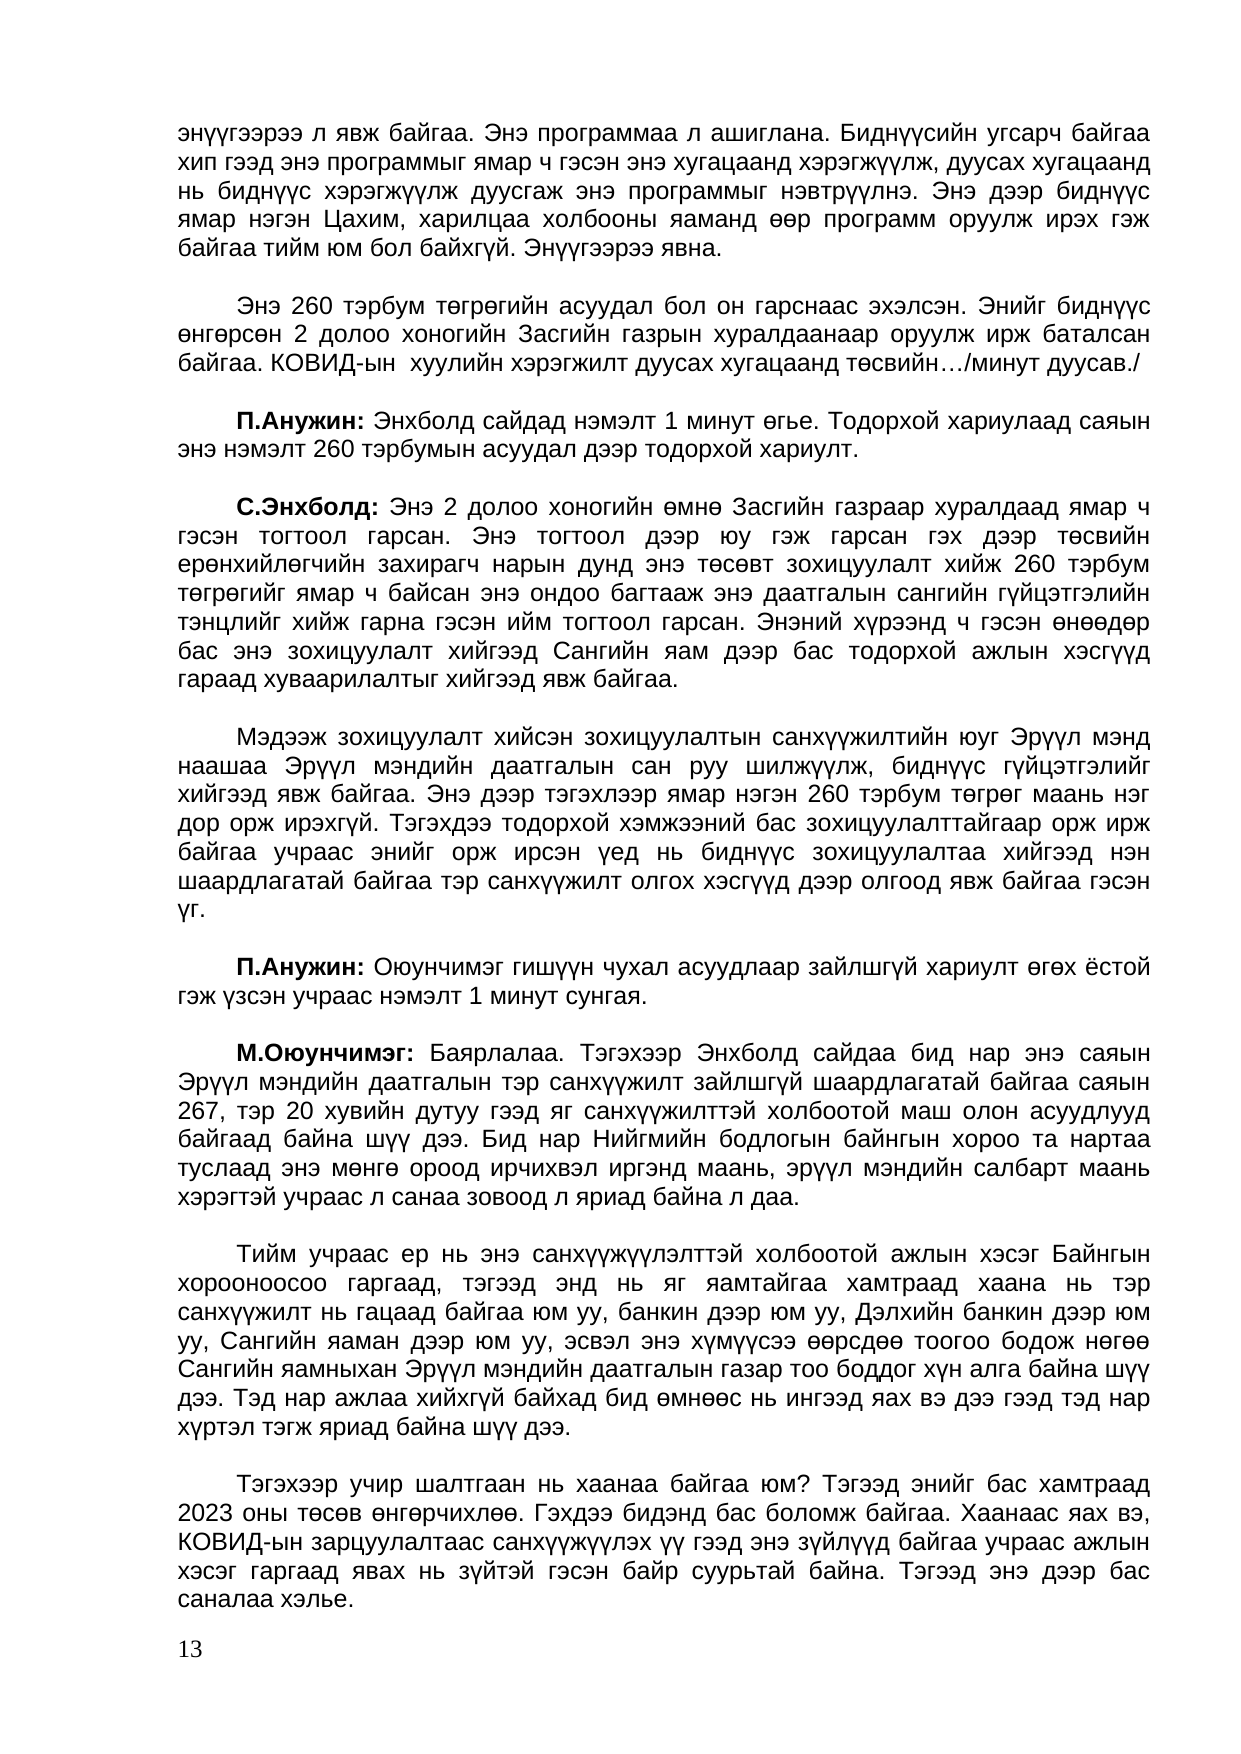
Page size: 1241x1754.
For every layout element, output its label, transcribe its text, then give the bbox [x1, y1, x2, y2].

text Тэгэхээр учир шалтгаан нь хаанаа байгаа юм? Тэгээд энийг бас хамтраад 2023 оны төсөв өнгөрчихлөө. Гэхдээ бидэнд бас боломж байгаа. Хаанаас яах вэ, КОВИД-ын зарцуулалтаас санхүүжүүлэх үү гээд энэ зүйлүүд байгаа учраас ажлын хэсэг гаргаад явах нь зүйтэй гэсэн байр суурьтай байна. Тэгээд энэ дээр бас саналаа хэлье. [177, 1469, 1152, 1613]
text П.Анужин: Энхболд сайдад нэмэлт 1 минут өгье. Тодорхой хариулаад саяын энэ нэмэлт 260 тэрбумын асуудал дээр тодорхой хариулт. [177, 406, 1152, 463]
text М.Оюунчимэг: Баярлалаа. Тэгэхээр Энхболд сайдаа бид нар энэ саяын Эрүүл мэндийн даатгалын тэр санхүүжилт зайлшгүй шаардлагатай байгаа саяын 267, тэр 20 хувийн дутуу гээд яг санхүүжилттэй холбоотой маш олон асуудлууд байгаад байна шүү дээ. Бид нар Нийгмийн бодлогын байнгын хороо та нартаа туслаад энэ мөнгө ороод ирчихвэл иргэнд маань, эрүүл мэндийн салбарт маань хэрэгтэй учраас л санаа зовоод л яриад байна л даа. [177, 1038, 1152, 1211]
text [177, 118, 1152, 262]
text С.Энхболд: Энэ 2 долоо хоногийн өмнө Засгийн газраар хуралдаад ямар ч гэсэн тогтоол гарсан. Энэ тогтоол дээр юу гэж гарсан гэх дээр төсвийн ерөнхийлөгчийн захирагч нарын дунд энэ төсөвт зохицуулалт хийж 260 тэрбум төгрөгийг ямар ч байсан энэ ондоо багтааж энэ даатгалын сангийн гүйцэтгэлийн тэнцлийг хийж гарна гэсэн ийм тогтоол гарсан. Энэний хүрээнд ч гэсэн өнөөдөр бас энэ зохицуулалт хийгээд Сангийн яам дээр бас тодорхой ажлын хэсгүүд гараад хуваарилалтыг хийгээд явж байгаа. [177, 492, 1152, 693]
text Тийм учраас ер нь энэ санхүүжүүлэлттэй холбоотой ажлын хэсэг Байнгын хорооноосоо гаргаад, тэгээд энд нь яг яамтайгаа хамтраад хаана нь тэр санхүүжилт нь гацаад байгаа юм уу, банкин дээр юм уу, Дэлхийн банкин дээр юм уу, Сангийн яаман дээр юм уу, эсвэл энэ хүмүүсээ өөрсдөө тоогоо бодож нөгөө Сангийн яамныхан Эрүүл мэндийн даатгалын газар тоо боддог хүн алга байна шүү дээ. Тэд нар ажлаа хийхгүй байхад бид өмнөөс нь ингээд яах вэ дээ гээд тэд нар хүртэл тэгж яриад байна шүү дээ. [177, 1239, 1152, 1441]
text Мэдээж зохицуулалт хийсэн зохицуулалтын санхүүжилтийн юуг Эрүүл мэнд наашаа Эрүүл мэндийн даатгалын сан руу шилжүүлж, биднүүс гүйцэтгэлийг хийгээд явж байгаа. Энэ дээр тэгэхлээр ямар нэгэн 260 тэрбум төгрөг маань нэг дор орж ирэхгүй. Тэгэхдээ тодорхой хэмжээний бас зохицуулалттайгаар орж ирж байгаа учраас энийг орж ирсэн үед нь биднүүс зохицуулалтаа хийгээд нэн шаардлагатай байгаа тэр санхүүжилт олгох хэсгүүд дээр олгоод явж байгаа гэсэн үг. [177, 722, 1152, 923]
text П.Анужин: Оюунчимэг гишүүн чухал асуудлаар зайлшгүй хариулт өгөх ёстой гэж үзсэн учраас нэмэлт 1 минут сунгая. [177, 952, 1152, 1009]
text Энэ 260 тэрбум төгрөгийн асуудал бол он гарснаас эхэлсэн. Энийг биднүүс өнгөрсөн 2 долоо хоногийн Засгийн газрын хуралдаанаар оруулж ирж баталсан байгаа. КОВИД-ын хуулийн хэрэгжилт дуусах хугацаанд төсвийн…/минут дуусав./ [177, 291, 1152, 377]
